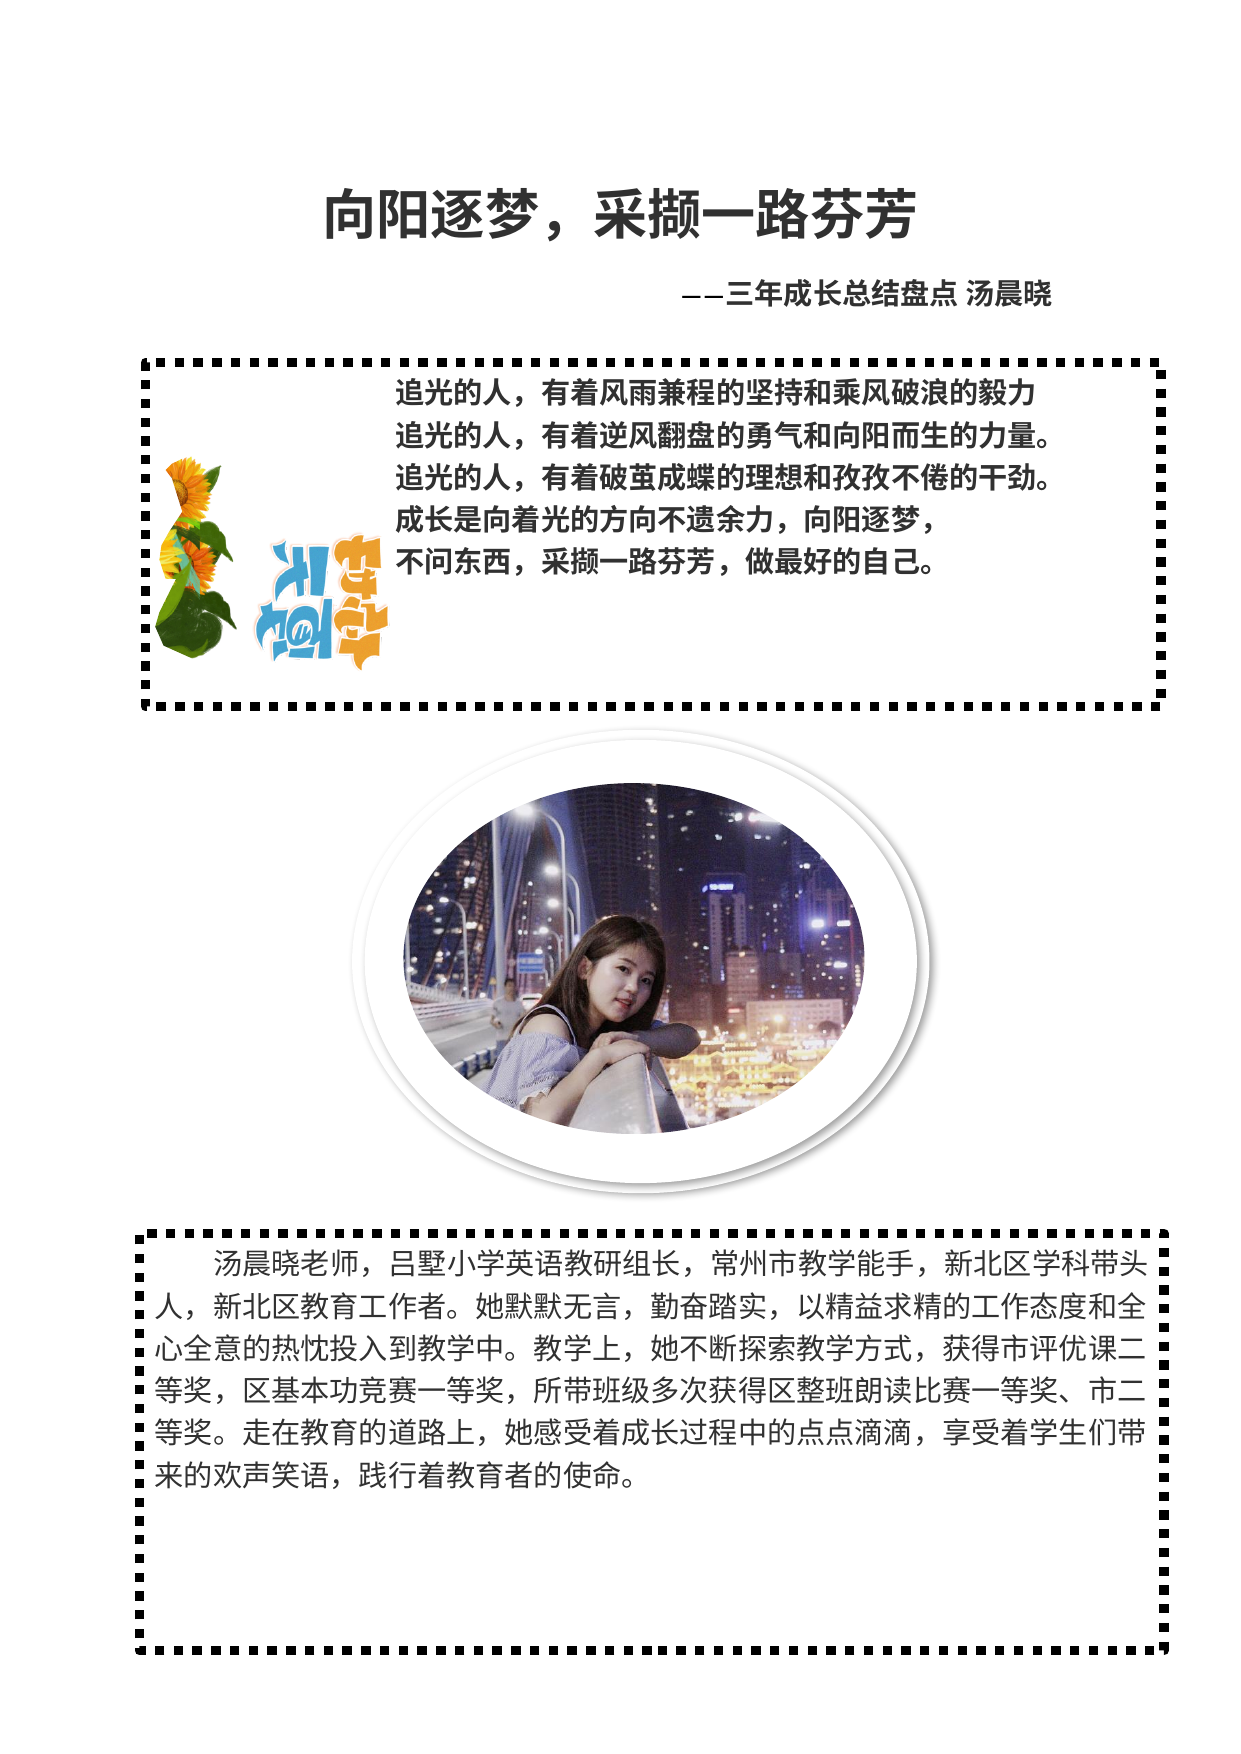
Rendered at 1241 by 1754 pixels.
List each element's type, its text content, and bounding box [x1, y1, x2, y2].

picture [403, 783, 865, 1134]
picture [155, 403, 405, 701]
text ——三年成长总结盘点 汤晨晓 [187, 259, 1053, 324]
text 向阳逐梦，采撷一路芬芳 [187, 162, 1053, 259]
